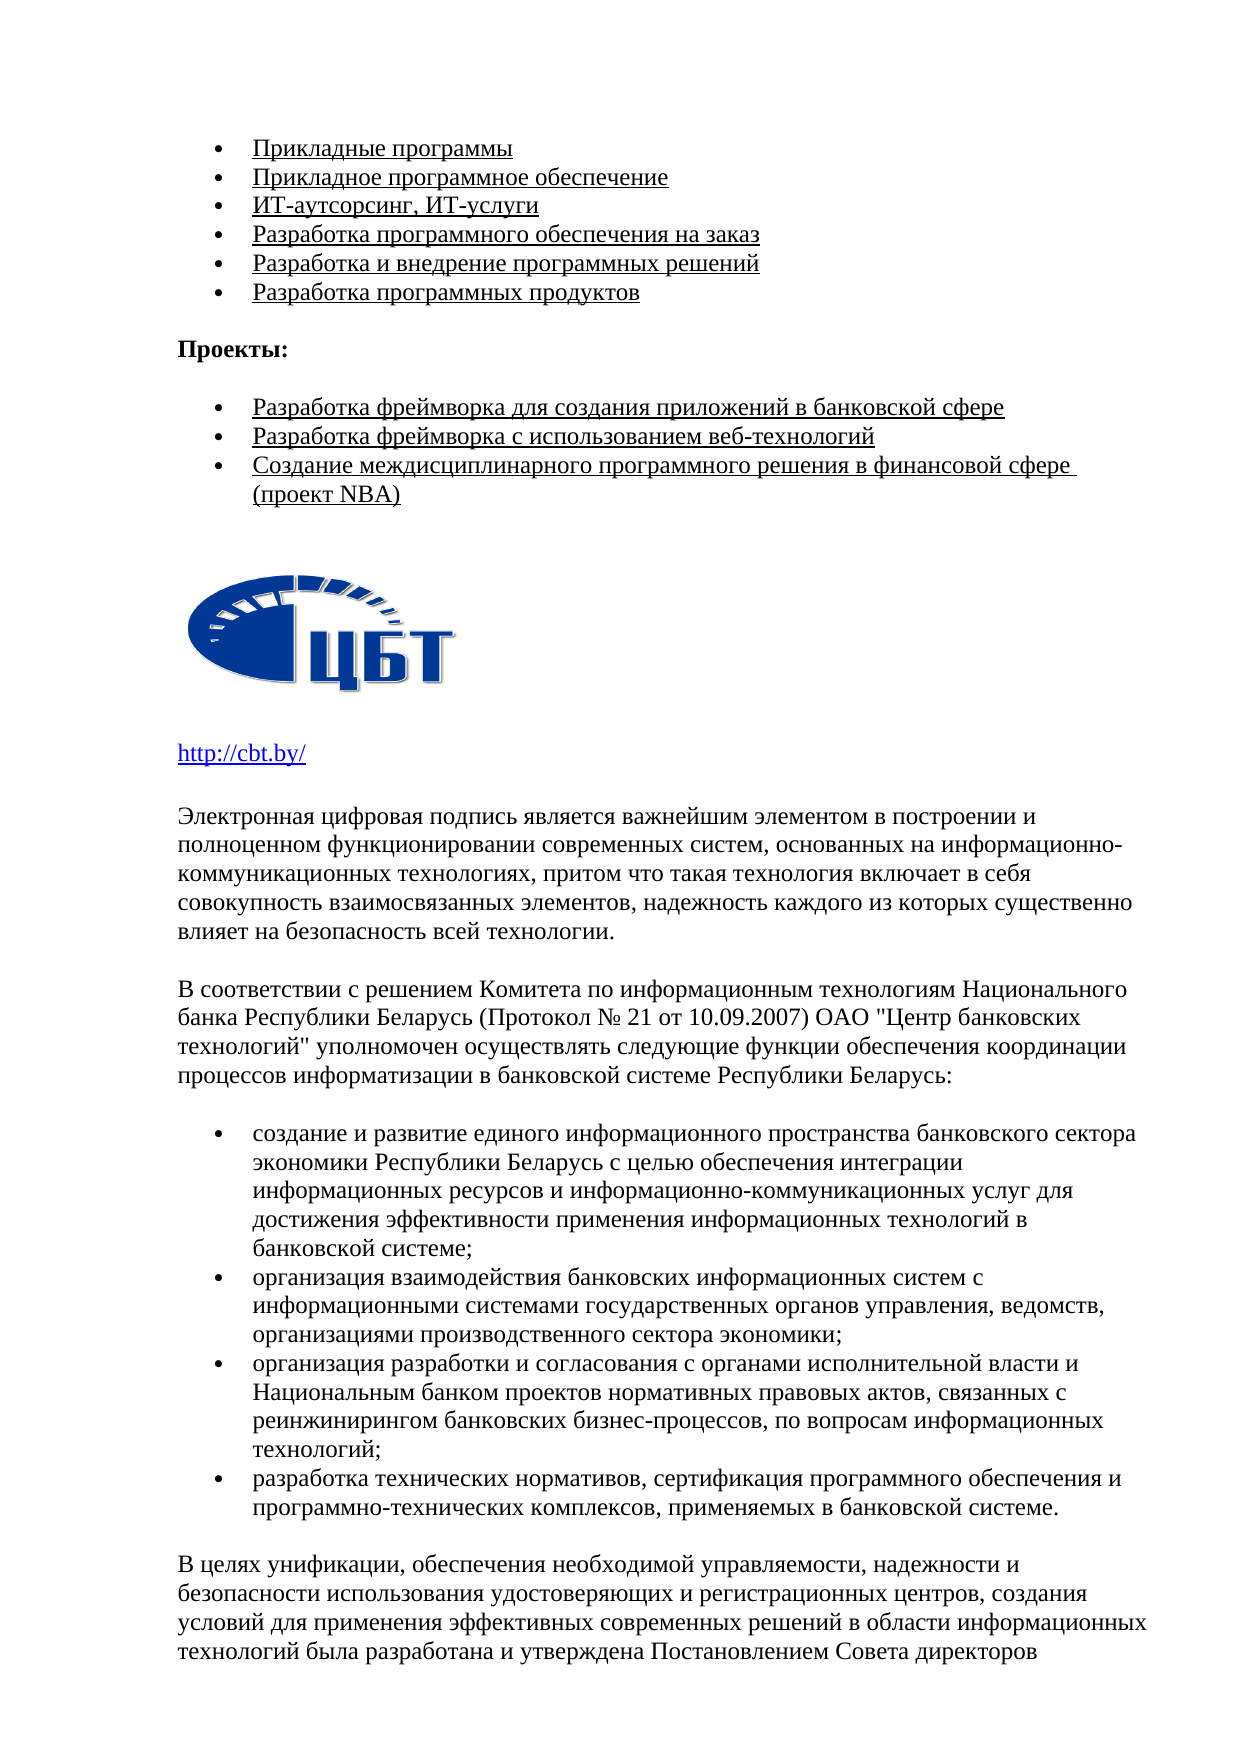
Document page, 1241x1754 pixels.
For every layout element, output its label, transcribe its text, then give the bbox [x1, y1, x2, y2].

list организация взаимодействия банковских информационных систем с информационными системами государственных органов управления, ведомств, организациями производственного сектора экономики; [215, 1262, 1152, 1348]
list Прикладные программы [215, 133, 1152, 162]
text Электронная цифровая подпись является важнейшим элементом в построении и полноценном функционировании современных систем, основанных на информационно-коммуникационных технологиях, притом что такая технология включает в себя совокупность взаимосвязанных элементов, надежность каждого из которых существенно влияет на безопасность всей технологии. [177, 801, 1152, 944]
text В соответствии с решением Комитета по информационным технологиям Национального банка Республики Беларусь (Протокол № 21 от 10.09.2007) ОАО "Центр банковских технологий" уполномочен осуществлять следующие функции обеспечения координации процессов информатизации в банковской системе Республики Беларусь: [177, 974, 1152, 1089]
list Разработка программных продуктов [215, 277, 1152, 305]
list Разработка программного обеспечения на заказ [215, 219, 1152, 248]
list Разработка фреймворка для создания приложений в банковской сфере [215, 392, 1152, 421]
subtitle Проекты: [177, 334, 1152, 363]
text http://cbt.by/ [177, 738, 1152, 767]
list ИТ-аутсорсинг, ИТ-услуги [215, 190, 1152, 219]
picture [177, 536, 464, 714]
list Создание междисциплинарного программного решения в финансовой сфере (проект NBA) [215, 450, 1152, 507]
list Разработка фреймворка с использованием веб-технологий [215, 421, 1152, 450]
list Прикладное программное обеспечение [215, 162, 1152, 190]
list Разработка и внедрение программных решений [215, 248, 1152, 277]
list организация разработки и согласования с органами исполнительной власти и Национальным банком проектов нормативных правовых актов, связанных с реинжинирингом банковских бизнес-процессов, по вопросам информационных технологий; [215, 1348, 1152, 1463]
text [177, 1549, 1152, 1664]
list создание и развитие единого информационного пространства банковского сектора экономики Республики Беларусь с целью обеспечения интеграции информационных ресурсов и информационно-коммуникационных услуг для достижения эффективности применения информационных технологий в банковской системе; [215, 1118, 1152, 1262]
list разработка технических нормативов, сертификация программного обеспечения и программно-технических комплексов, применяемых в банковской системе. [215, 1463, 1152, 1520]
